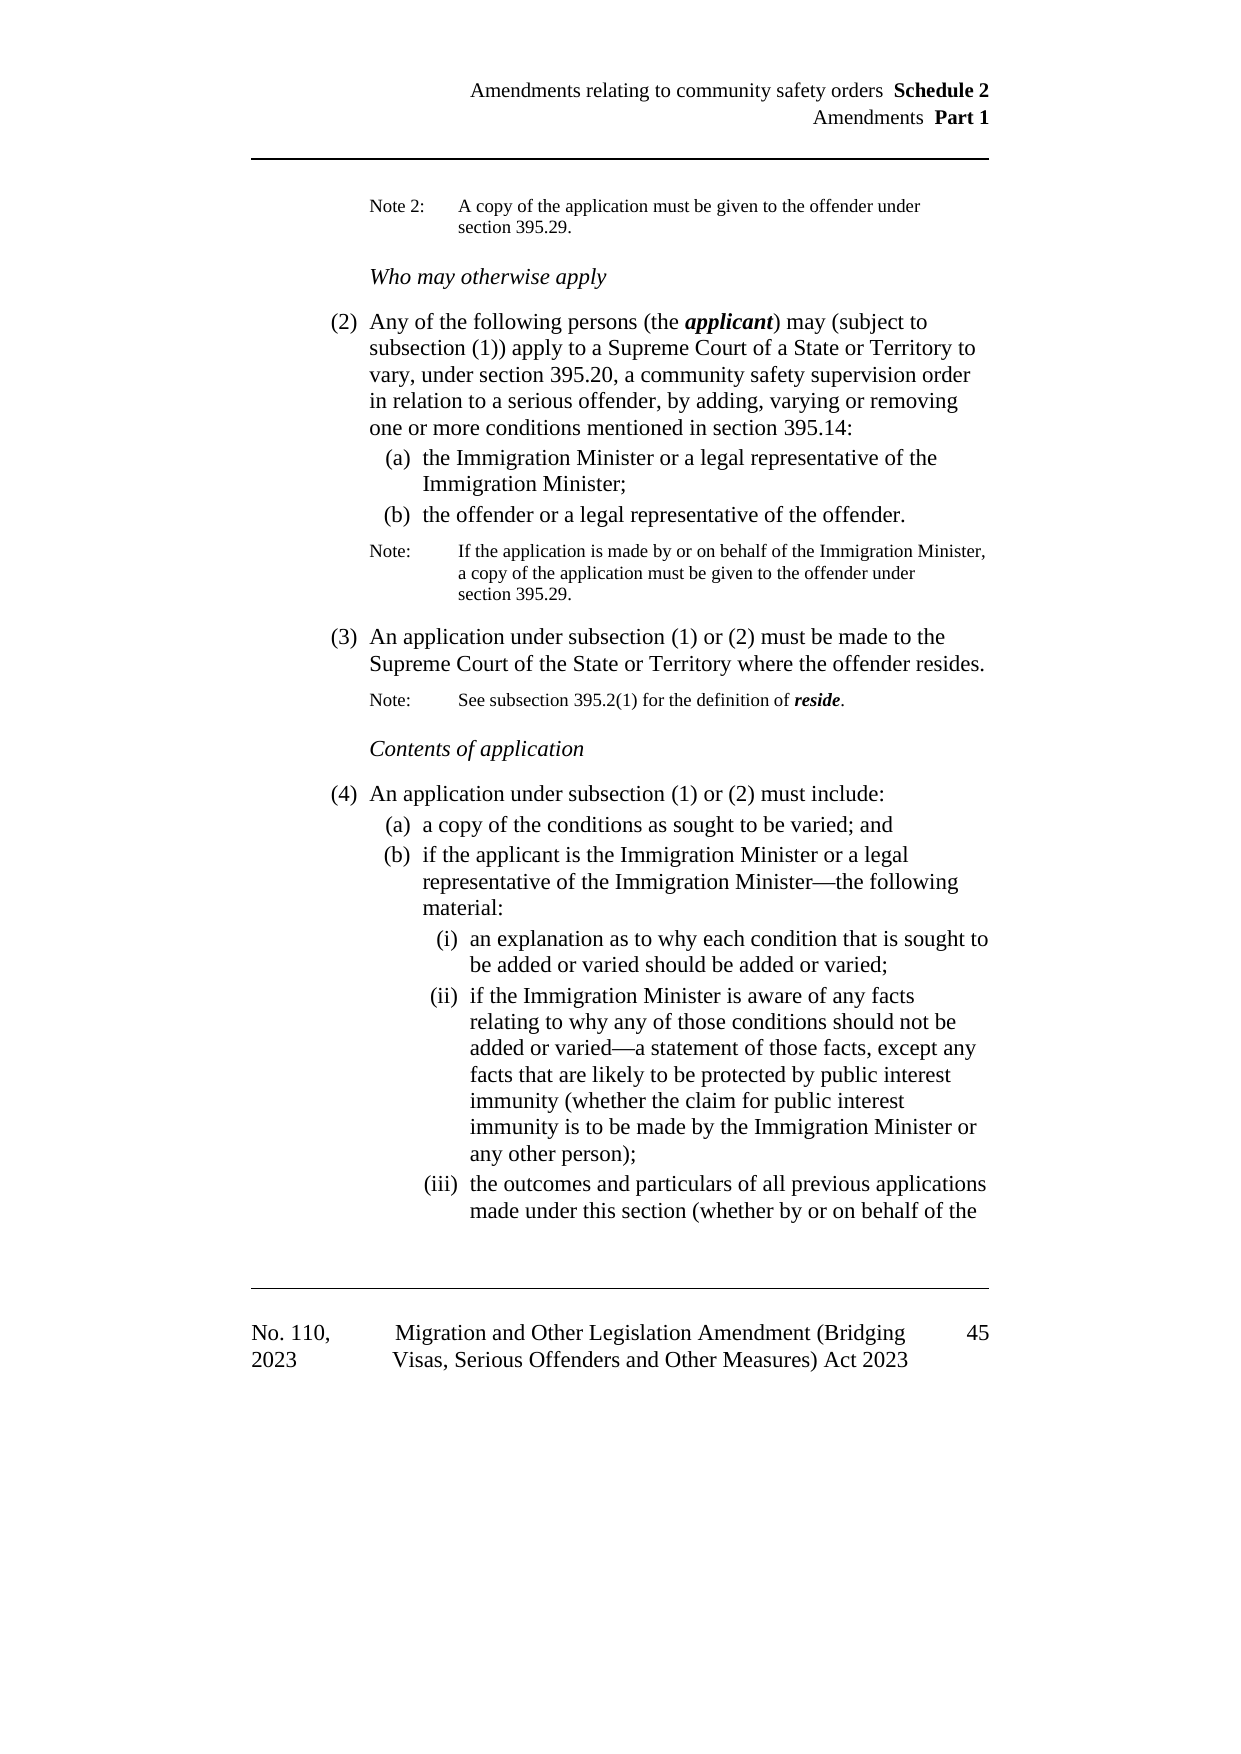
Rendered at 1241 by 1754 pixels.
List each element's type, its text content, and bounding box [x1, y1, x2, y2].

text (b) if the applicant is the Immigration Minister or a legal representative of the Immigration Minister—the following material: [251, 842, 989, 921]
text (ii) if the Immigration Minister is aware of any facts relating to why any of those conditions should not be added or varied—a statement of those facts, except any facts that are likely to be protected by public interest immunity (whether the claim for public interest immunity is to be made by the Immigration Minister or any other person); [251, 982, 989, 1166]
text Note: If the application is made by or on behalf of the Immigration Minister, a copy of the application must be given to the offender under section 395.29. [369, 540, 989, 605]
text (iii) the outcomes and particulars of all previous applications made under this section (whether by or on behalf of the Immigration Minister or the offender) for variations of the order; and [251, 1170, 989, 1223]
text (a) the Immigration Minister or a legal representative of the Immigration Minister; [251, 444, 989, 497]
text Contents of application [369, 735, 989, 762]
text (a) a copy of the conditions as sought to be varied; and [251, 811, 989, 837]
text (4) An application under subsection (1) or (2) must include: [251, 781, 989, 807]
text (3) An application under subsection (1) or (2) must be made to the Supreme Court of the State or Territory where the offender resides. [251, 623, 989, 676]
text Note: See subsection 395.2(1) for the definition of reside. [369, 689, 989, 710]
text (b) the offender or a legal representative of the offender. [251, 501, 989, 527]
text Who may otherwise apply [369, 263, 989, 289]
text (i) an explanation as to why each condition that is sought to be added or varied should be added or varied; [251, 925, 989, 977]
text Note 2: A copy of the application must be given to the offender under section 395.29. [369, 195, 989, 238]
text (2) Any of the following persons (the applicant) may (subject to subsection (1)) apply to a Supreme Court of a State or Territory to vary, under section 395.20, a community safety supervision order in relation to a serious offender, by adding, varying or removing one or more conditions mentioned in section 395.14: [251, 308, 989, 440]
